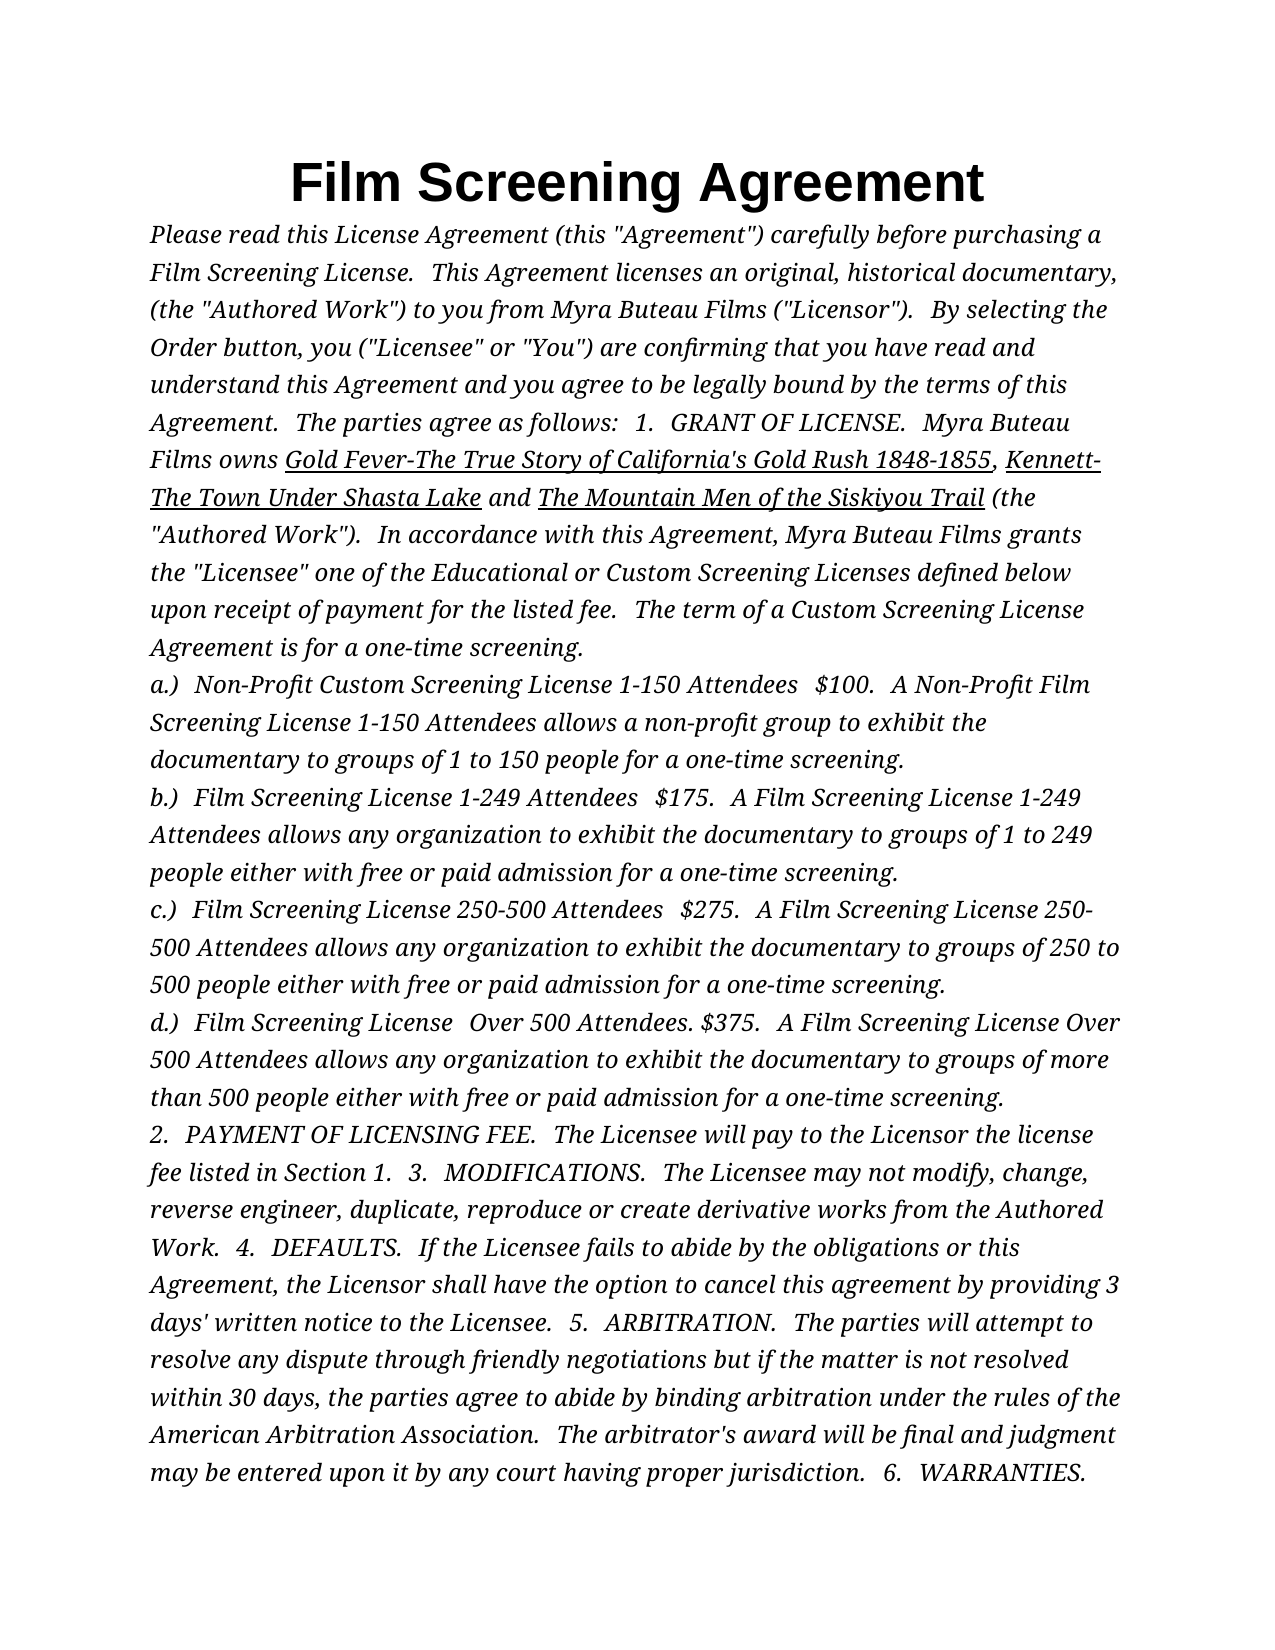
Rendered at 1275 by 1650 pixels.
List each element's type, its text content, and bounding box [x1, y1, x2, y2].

text Please read this License Agreement (this "Agreement") carefully before purchasing a Film Screening License. This Agreement licenses an original, historical documentary, (the "Authored Work") to you from Myra Buteau Films ("Licensor"). By selecting the Order button, you ("Licensee" or "You") are confirming that you have read and understand this Agreement and you agree to be legally bound by the terms of this Agreement. The parties agree as follows: 1. GRANT OF LICENSE. Myra Buteau Films owns Gold Fever-The True Story of California's Gold Rush 1848-1855, Kennett-The Town Under Shasta Lake and The Mountain Men of the Siskiyou Trail (the "Authored Work"). In accordance with this Agreement, Myra Buteau Films grants the "Licensee" one of the Educational or Custom Screening Licenses defined below upon receipt of payment for the listed fee. The term of a Custom Screening License Agreement is for a one-time screening. [150, 213, 1125, 663]
text Film Screening Agreement [150, 150, 1125, 213]
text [150, 1113, 1125, 1488]
text a.) Non-Profit Custom Screening License 1-150 Attendees $100. A Non-Profit Film Screening License 1-150 Attendees allows a non-profit group to exhibit the documentary to groups of 1 to 150 people for a one-time screening. [150, 663, 1125, 776]
text b.) Film Screening License 1-249 Attendees $175. A Film Screening License 1-249 Attendees allows any organization to exhibit the documentary to groups of 1 to 249 people either with free or paid admission for a one-time screening. [150, 776, 1125, 888]
text c.) Film Screening License 250-500 Attendees $275. A Film Screening License 250-500 Attendees allows any organization to exhibit the documentary to groups of 250 to 500 people either with free or paid admission for a one-time screening. [150, 888, 1125, 1001]
text d.) Film Screening License Over 500 Attendees. $375. A Film Screening License Over 500 Attendees allows any organization to exhibit the documentary to groups of more than 500 people either with free or paid admission for a one-time screening. [150, 1001, 1125, 1113]
